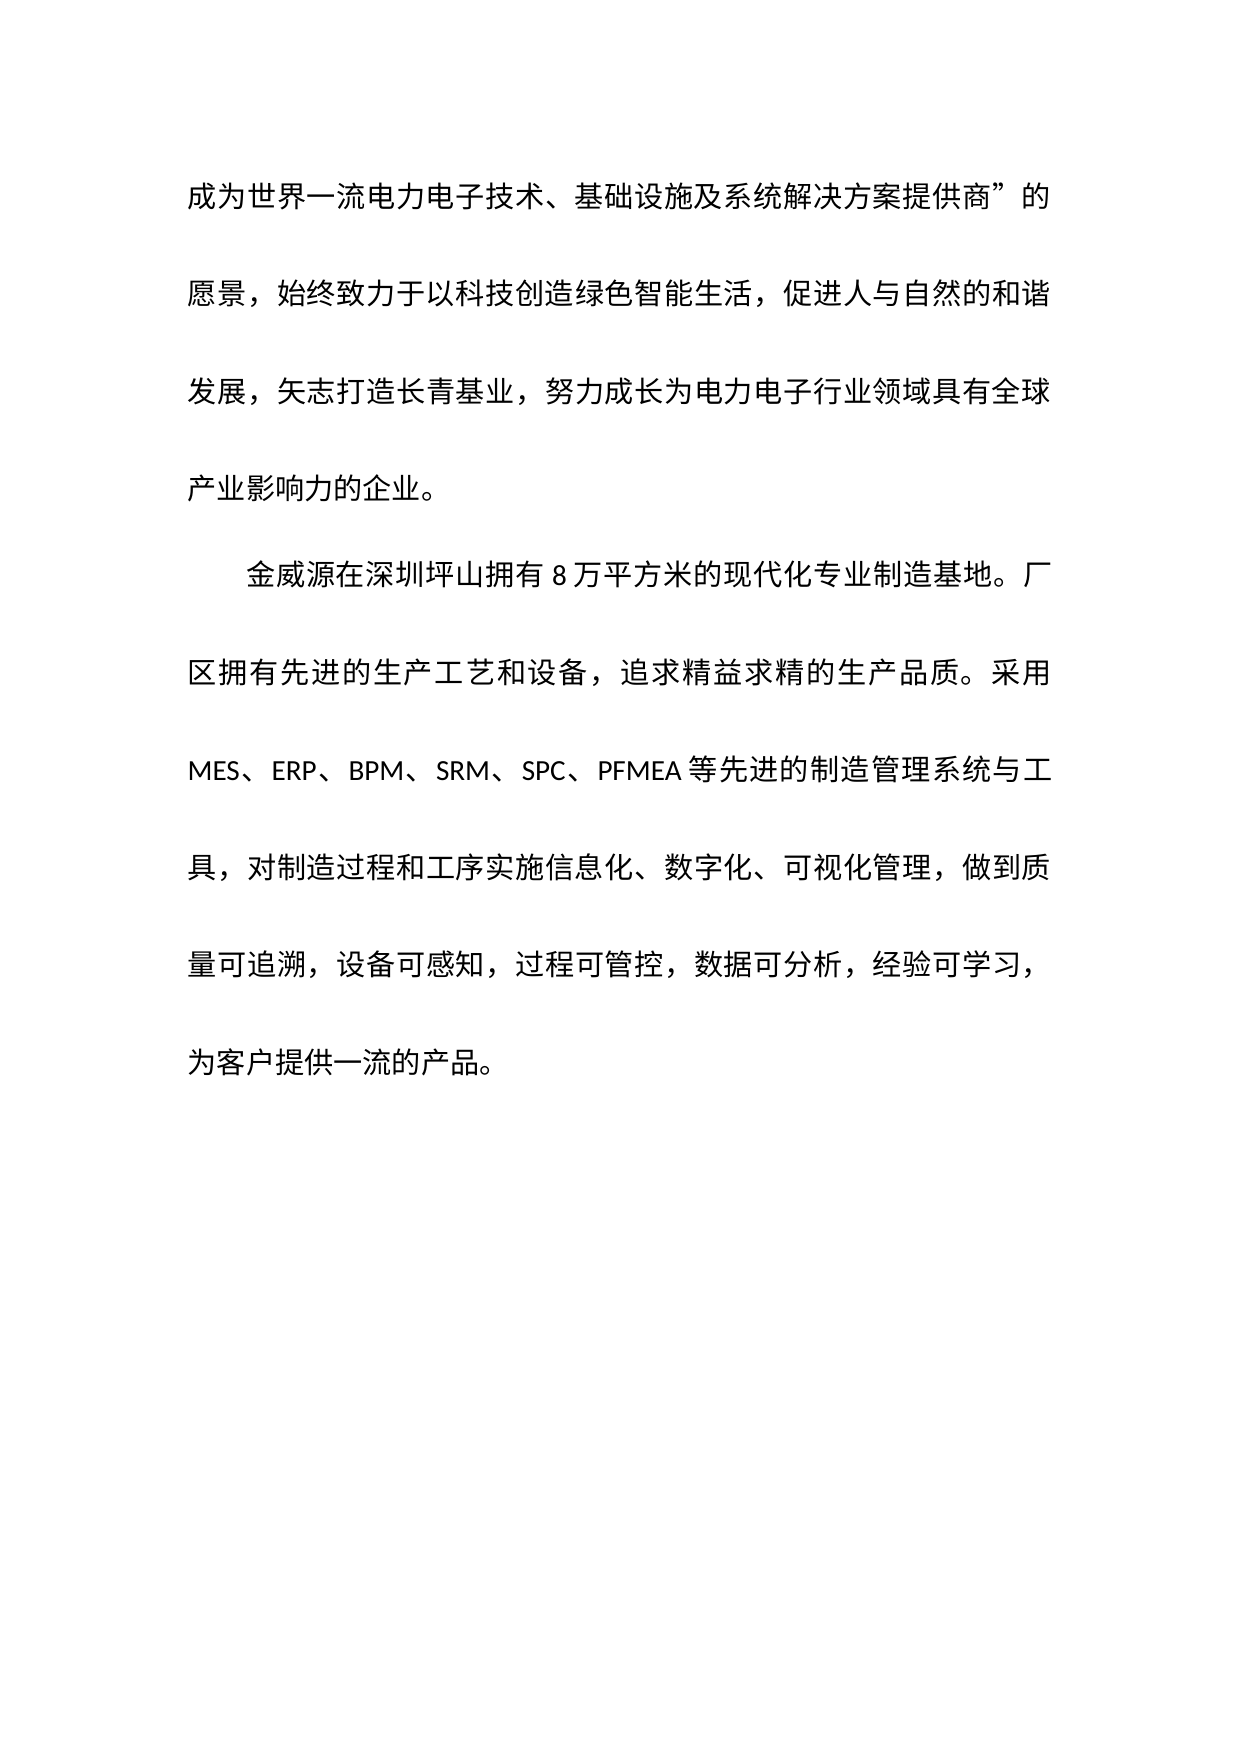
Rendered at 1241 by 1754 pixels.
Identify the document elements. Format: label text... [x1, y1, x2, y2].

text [187, 162, 1053, 519]
text 金威源在深圳坪山拥有8万平方米的现代化专业制造基地。厂区拥有先进的生产工艺和设备，追求精益求精的生产品质。采用MES、ERP、BPM、SRM、SPC、PFMEA等先进的制造管理系统与工具，对制造过程和工序实施信息化、数字化、可视化管理，做到质量可追溯，设备可感知，过程可管控，数据可分析，经验可学习，为客户提供一流的产品。 [187, 541, 1053, 1093]
